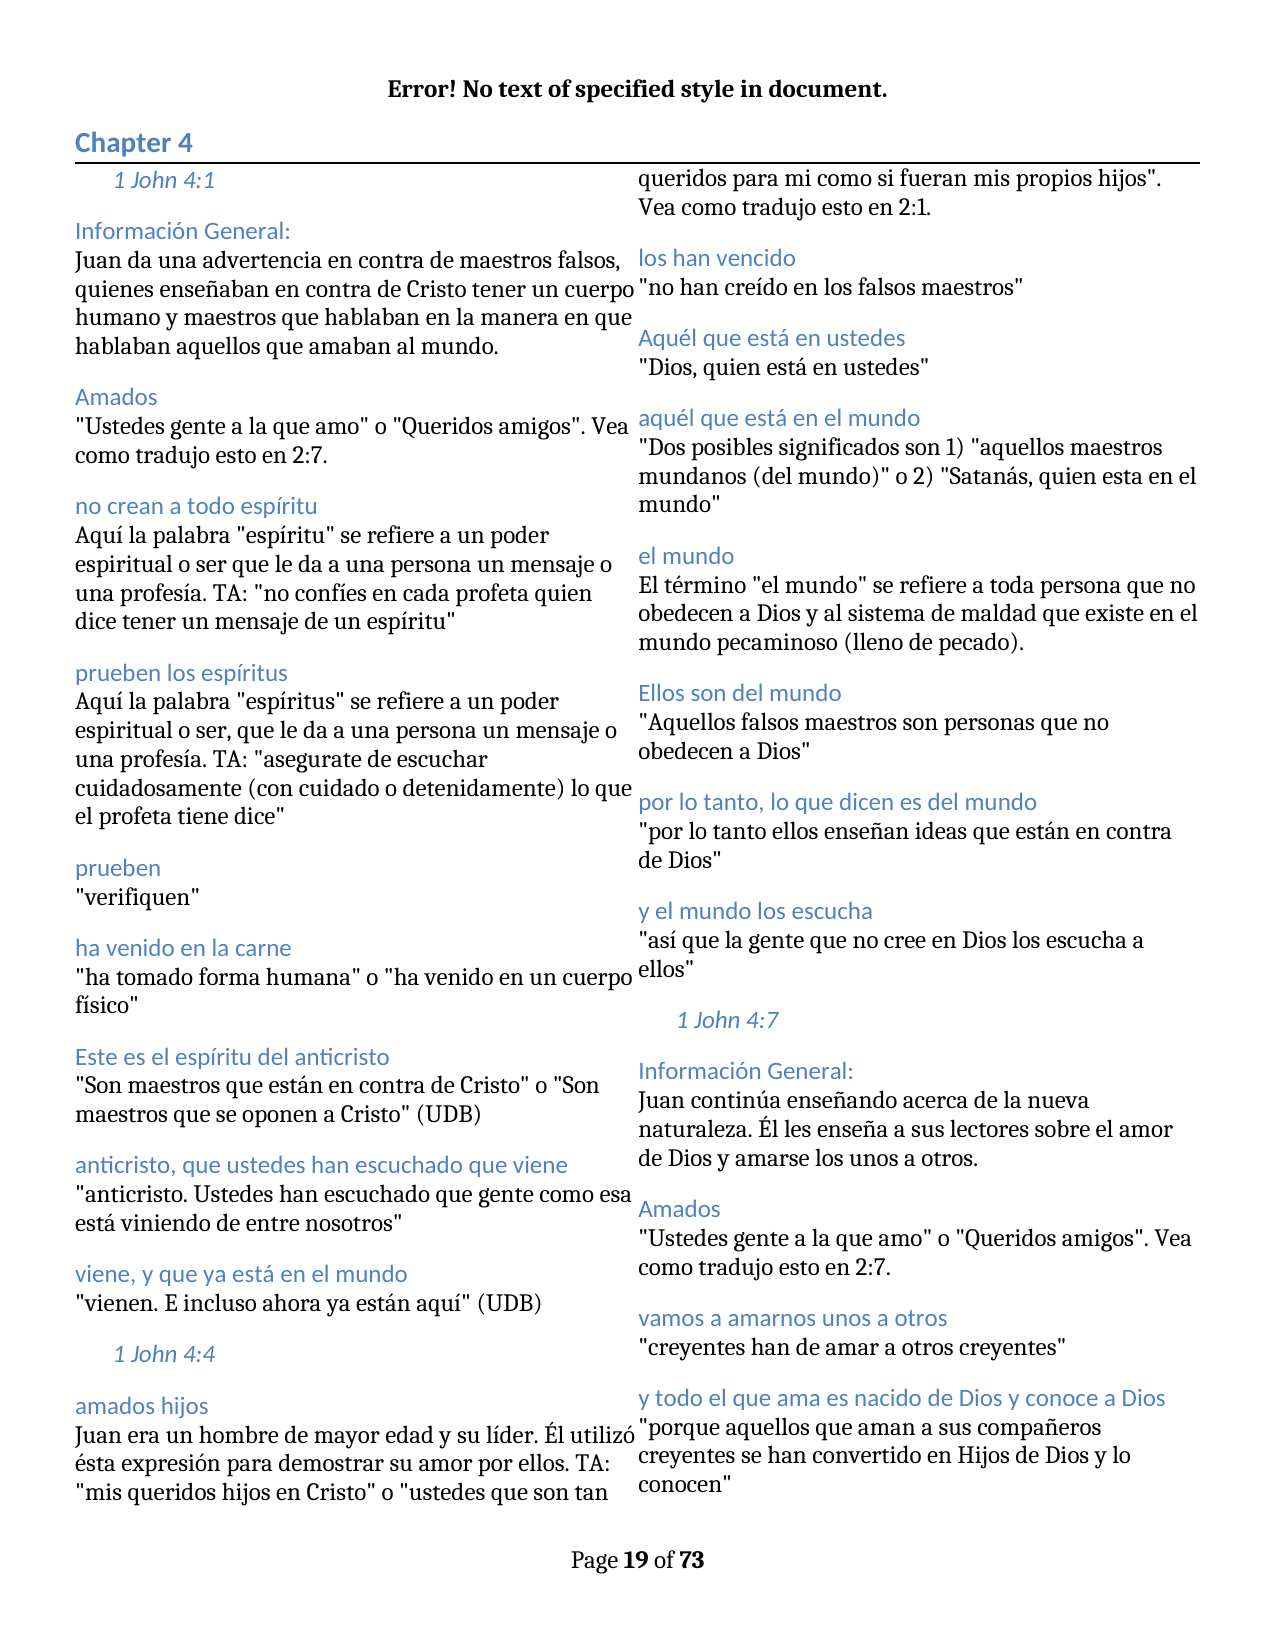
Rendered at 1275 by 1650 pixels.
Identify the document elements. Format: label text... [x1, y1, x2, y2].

text "así que la gente que no cree en Dios los escucha a ellos" [638, 926, 1200, 983]
subtitle y el mundo los escucha [638, 895, 1200, 926]
subtitle 1 John 4:7 [638, 1004, 1200, 1035]
subtitle y todo el que ama es nacido de Dios y conoce a Dios [638, 1382, 1200, 1413]
subtitle el mundo [638, 540, 1200, 571]
subtitle Información General: [75, 215, 637, 246]
subtitle amados hijos [75, 1390, 637, 1421]
text Juan era un hombre de mayor edad y su líder. Él utilizó ésta expresión para demostrar su amor por ellos. TA: "mis queridos hijos en Cristo" o "ustedes que son tan queridos para mi como si fueran mis propios hijos". Vea como tradujo esto en 2:1. [638, 164, 1200, 221]
text "ha tomado forma humana" o "ha venido en un cuerpo físico" [75, 962, 637, 1020]
text "vienen. E incluso ahora ya están aquí" (UDB) [75, 1289, 637, 1318]
subtitle prueben [75, 852, 637, 882]
text Aquí la palabra "espíritu" se refiere a un poder espiritual o ser que le da a una persona un mensaje o una profesía. TA: "no confíes en cada profeta quien dice tener un mensaje de un espíritu" [75, 521, 637, 636]
text "por lo tanto ellos enseñan ideas que están en contra de Dios" [638, 817, 1200, 874]
text "Ustedes gente a la que amo" o "Queridos amigos". Vea como tradujo esto en 2:7. [75, 412, 637, 469]
subtitle anticristo, que ustedes han escuchado que viene [75, 1150, 637, 1180]
text Juan da una advertencia en contra de maestros falsos, quienes enseñaban en contra de Cristo tener un cuerpo humano y maestros que hablaban en la manera en que hablaban aquellos que amaban al mundo. [75, 246, 637, 361]
subtitle aquél que está en el mundo [638, 402, 1200, 433]
subtitle prueben los espíritus [75, 657, 637, 687]
subtitle por lo tanto, lo que dicen es del mundo [638, 786, 1200, 817]
subtitle Este es el espíritu del anticristo [75, 1041, 637, 1071]
text "Aquellos falsos maestros son personas que no obedecen a Dios" [638, 708, 1200, 766]
subtitle vamos a amarnos unos a otros [638, 1302, 1200, 1332]
text Juan era un hombre de mayor edad y su líder. Él utilizó ésta expresión para demostrar su amor por ellos. TA: "mis queridos hijos en Cristo" o "ustedes que son tan queridos para mi como si fueran mis propios hijos". Vea como tradujo esto en 2:1. [75, 1421, 637, 1507]
subtitle los han vencido [638, 242, 1200, 273]
subtitle Amados [638, 1193, 1200, 1224]
text El término "el mundo" se refiere a toda persona que no obedecen a Dios y al sistema de maldad que existe en el mundo pecaminoso (lleno de pecado). [638, 571, 1200, 657]
subtitle Ellos son del mundo [638, 678, 1200, 708]
text "creyentes han de amar a otros creyentes" [638, 1332, 1200, 1361]
text "no han creído en los falsos maestros" [638, 273, 1200, 301]
text "Ustedes gente a la que amo" o "Queridos amigos". Vea como tradujo esto en 2:7. [638, 1224, 1200, 1281]
text "Dos posibles significados son 1) "aquellos maestros mundanos (del mundo)" o 2) "Satanás, quien esta en el mundo" [638, 433, 1200, 519]
text "porque aquellos que aman a sus compañeros creyentes se han convertido en Hijos de Dios y lo conocen" [638, 1413, 1200, 1499]
subtitle viene, y que ya está en el mundo [75, 1258, 637, 1289]
subtitle Aquél que está en ustedes [638, 322, 1200, 353]
subtitle Amados [75, 382, 637, 412]
subtitle Chapter 4 [75, 124, 1200, 162]
subtitle 1 John 4:1 [75, 164, 637, 194]
subtitle no crean a todo espíritu [75, 490, 637, 521]
text "verifiquen" [75, 882, 637, 911]
subtitle ha venido en la carne [75, 932, 637, 962]
text Aquí la palabra "espíritus" se refiere a un poder espiritual o ser, que le da a una persona un mensaje o una profesía. TA: "asegurate de escuchar cuidadosamente (con cuidado o detenidamente) lo que el profeta tiene dice" [75, 687, 637, 831]
subtitle Información General: [638, 1056, 1200, 1086]
text "anticristo. Ustedes han escuchado que gente como esa está viniendo de entre nosotros" [75, 1180, 637, 1238]
text "Son maestros que están en contra de Cristo" o "Son maestros que se oponen a Cristo" (UDB) [75, 1071, 637, 1129]
subtitle 1 John 4:4 [75, 1339, 637, 1369]
text "Dios, quien está en ustedes" [638, 353, 1200, 382]
text Juan continúa enseñando acerca de la nueva naturaleza. Él les enseña a sus lectores sobre el amor de Dios y amarse los unos a otros. [638, 1086, 1200, 1172]
